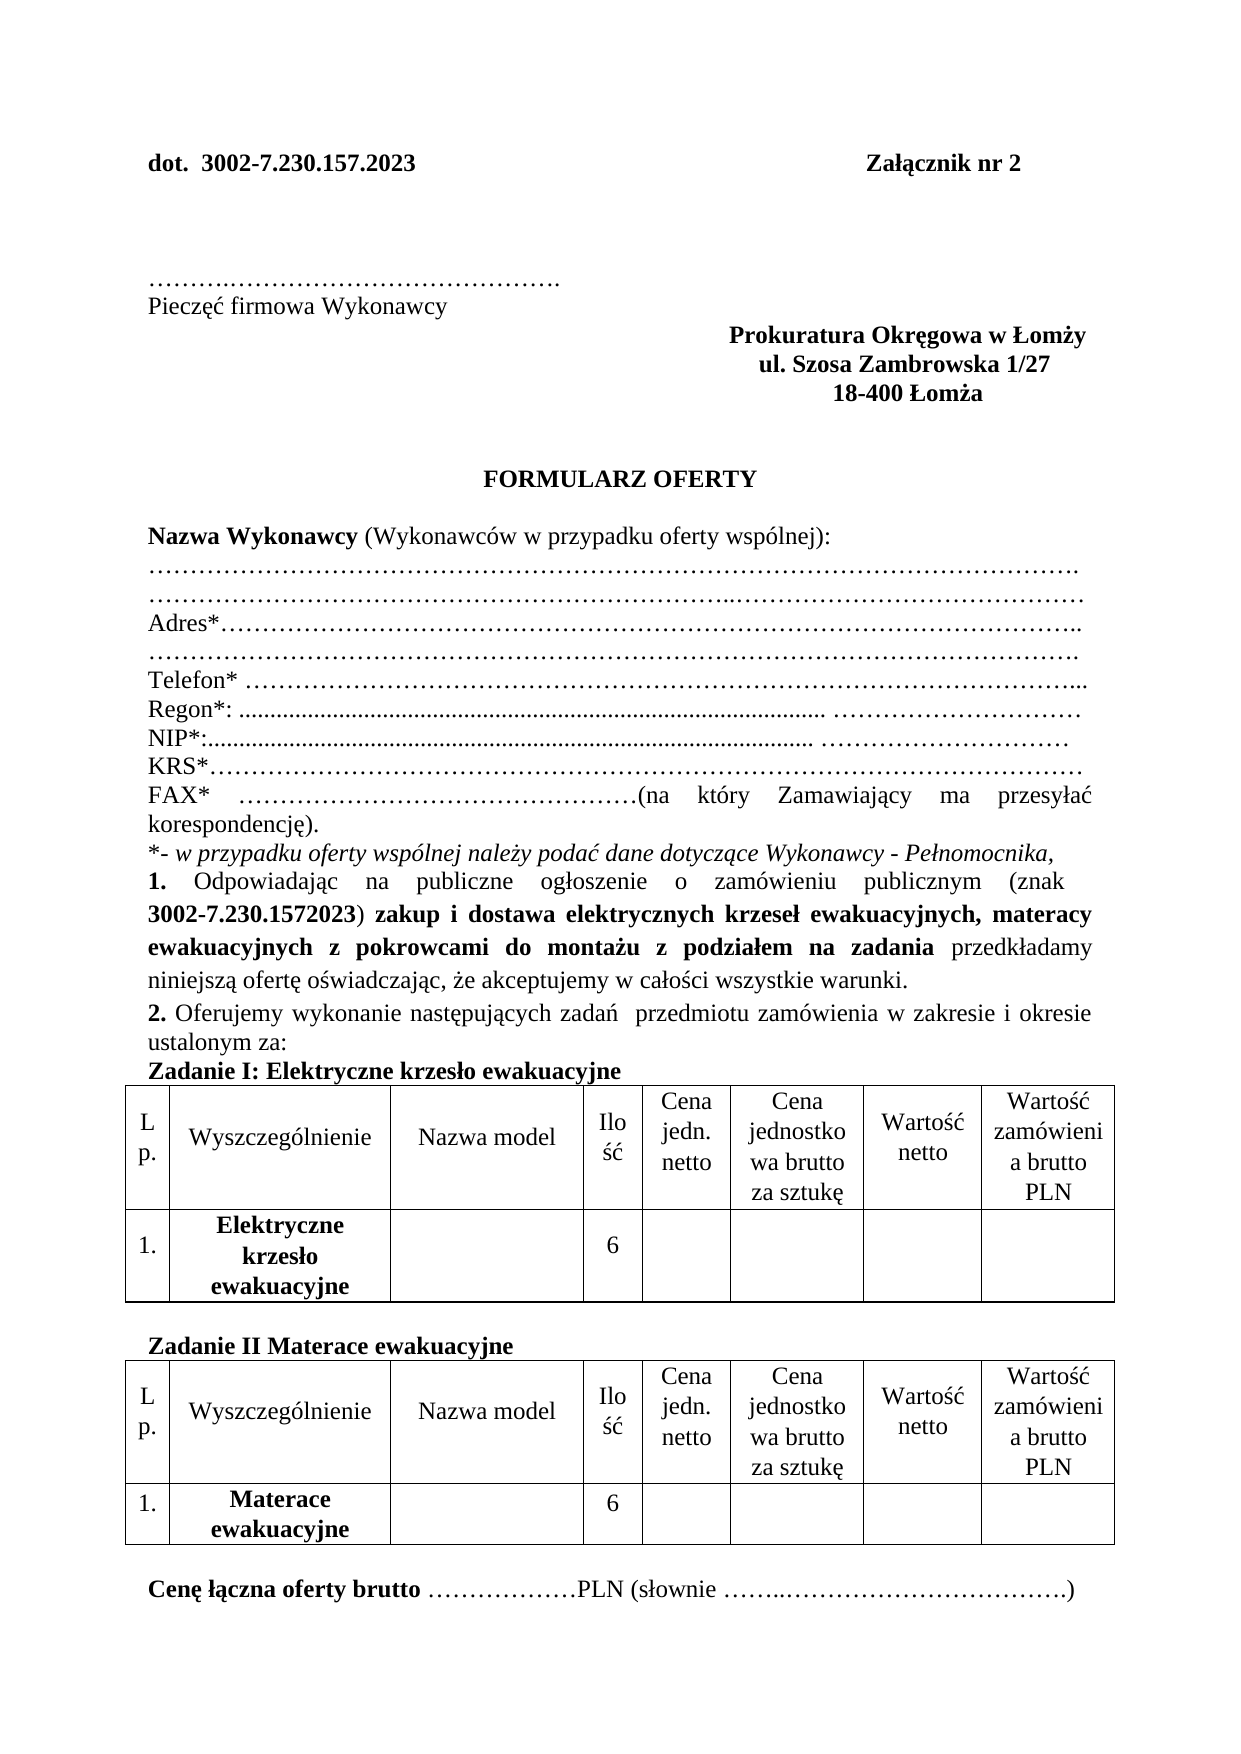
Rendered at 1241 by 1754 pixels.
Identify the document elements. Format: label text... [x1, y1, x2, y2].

text 2. Oferujemy wykonanie następujących zadań przedmiotu zamówienia w zakresie i okresie ustalonym za: [148, 998, 1093, 1056]
text …………………………………………………………………………………………………. [148, 636, 1093, 665]
table_header Cena jednostkowa brutto za sztukę [731, 1361, 863, 1483]
text FORMULARZ OFERTY [148, 464, 1093, 493]
table_header Ilość [584, 1361, 642, 1483]
table_header Wartość zamówienia brutto PLN [982, 1361, 1114, 1483]
text ……….…………………………………. [148, 263, 1093, 291]
table_cell [864, 1484, 981, 1544]
table_header Wartość netto [864, 1361, 981, 1483]
table_header Wartość netto [864, 1086, 981, 1209]
text Regon*: .............................................................................................. ………………………… [148, 694, 1093, 723]
table_cell Materace ewakuacyjne [170, 1484, 390, 1544]
text Pieczęć firmowa Wykonawcy [148, 291, 1093, 320]
table_header Nazwa model [391, 1361, 583, 1483]
text *- w przypadku oferty wspólnej należy podać dane dotyczące Wykonawcy - Pełnomocnika, [148, 838, 1093, 866]
table_cell [731, 1210, 863, 1301]
text dot. 3002-7.230.157.2023 Załącznik nr 2 [148, 148, 1093, 176]
table_cell [391, 1210, 583, 1301]
table_cell [643, 1484, 730, 1544]
text Prokuratura Okręgowa w Łomży [148, 320, 1093, 349]
table_header Wartość zamówienia brutto PLN [982, 1086, 1114, 1209]
table_header Cena jednostkowa brutto za sztukę [731, 1086, 863, 1209]
text Adres*………………………………………………………………………………………….. [148, 608, 1093, 636]
table_header Lp. [126, 1086, 169, 1209]
table_header Wyszczególnienie [170, 1361, 390, 1483]
text Telefon* ………………………………………………………………………………………... [148, 665, 1093, 694]
text FAX* …………………………………………(na który Zamawiający ma przesyłać korespondencję). [148, 780, 1093, 838]
table_cell [643, 1210, 730, 1301]
table_cell [391, 1484, 583, 1544]
table_header Wyszczególnienie [170, 1086, 390, 1209]
table_cell [982, 1210, 1114, 1301]
text Zadanie II Materace ewakuacyjne [148, 1331, 1093, 1360]
text Cenę łączna oferty brutto ………………PLN (słownie ……..…………………………….) [148, 1574, 1093, 1603]
table_cell Elektryczne krzesło ewakuacyjne [170, 1210, 390, 1301]
table_cell [982, 1484, 1114, 1544]
text 18-400 Łomża [148, 378, 1093, 406]
table_cell [731, 1484, 863, 1544]
text KRS*…………………………………………………………………………………………… [148, 751, 1093, 780]
text ul. Szosa Zambrowska 1/27 [148, 349, 1093, 378]
text NIP*:................................................................................................. ………………………… [148, 723, 1093, 751]
text 1. Odpowiadając na publiczne ogłoszenie o zamówieniu publicznym (znak 3002-7.230.1572023) zakup i dostawa elektrycznych krzeseł ewakuacyjnych, materacy ewakuacyjnych z pokrowcami do montażu z podziałem na zadania przedkładamy niniejszą ofertę oświadczając, że akceptujemy w całości wszystkie warunki. [148, 866, 1093, 994]
table_header Cena jedn. netto [643, 1086, 730, 1209]
text ……………………………………………………………..…………………………………… [148, 579, 1093, 608]
table_cell 6 [584, 1484, 642, 1544]
table_header Ilość [584, 1086, 642, 1209]
table_cell 1. [126, 1210, 169, 1301]
table_cell 6 [584, 1210, 642, 1301]
table_header Nazwa model [391, 1086, 583, 1209]
table_header Lp. [126, 1361, 169, 1483]
table_cell 1. [126, 1484, 169, 1544]
text …………………………………………………………………………………………………. [148, 550, 1093, 579]
text Nazwa Wykonawcy (Wykonawców w przypadku oferty wspólnej): [148, 521, 1093, 550]
table_cell [864, 1210, 981, 1301]
table_header Cena jedn. netto [643, 1361, 730, 1483]
text Zadanie I: Elektryczne krzesło ewakuacyjne [148, 1056, 1093, 1085]
